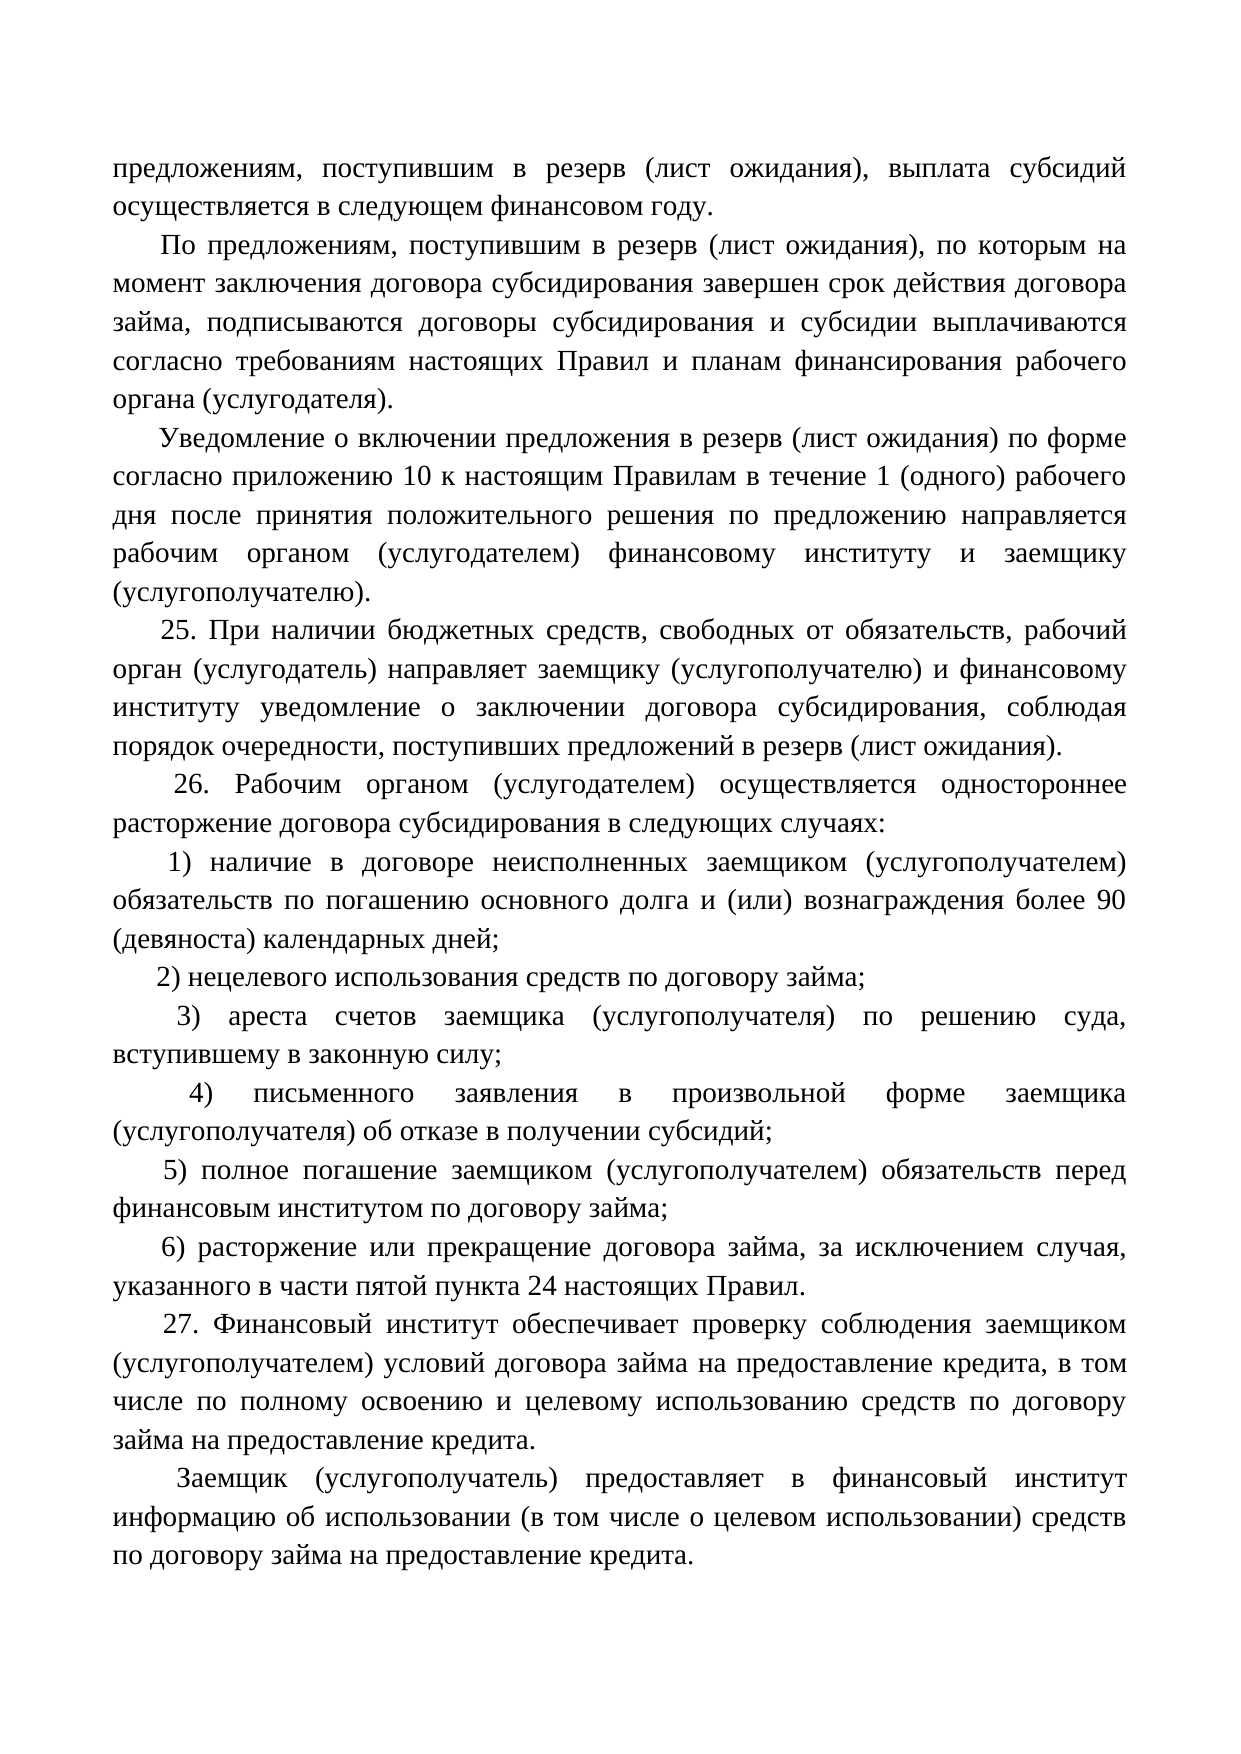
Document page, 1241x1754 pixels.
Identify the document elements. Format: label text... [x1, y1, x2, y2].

text 4) письменного заявления в произвольной форме заемщика (услугополучателя) об отказе в получении субсидий; [112, 1075, 1128, 1147]
text 26. Рабочим органом (услугодателем) осуществляется одностороннее расторжение договора субсидирования в следующих случаях: [112, 767, 1128, 839]
text Уведомление о включении предложения в резерв (лист ожидания) по форме согласно приложению 10 к настоящим Правилам в течение 1 (одного) рабочего дня после принятия положительного решения по предложению направляется рабочим органом (услугодателем) финансовому институту и заемщику (услугополучателю). [112, 420, 1128, 607]
text 3) ареста счетов заемщика (услугополучателя) по решению суда, вступившему в законную силу; [112, 998, 1128, 1070]
text 6) расторжение или прекращение договора займа, за исключением случая, указанного в части пятой пункта 24 настоящих Правил. [112, 1229, 1128, 1301]
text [112, 150, 1128, 222]
text 2) нецелевого использования средств по договору займа; [112, 959, 1128, 993]
text По предложениям, поступившим в резерв (лист ожидания), по которым на момент заключения договора субсидирования завершен срок действия договора займа, подписываются договоры субсидирования и субсидии выплачиваются согласно требованиям настоящих Правил и планам финансирования рабочего органа (услугодателя). [112, 227, 1128, 415]
text 27. Финансовый институт обеспечивает проверку соблюдения заемщиком (услугополучателем) условий договора займа на предоставление кредита, в том числе по полному освоению и целевому использованию средств по договору займа на предоставление кредита. [112, 1306, 1128, 1455]
text 25. При наличии бюджетных средств, свободных от обязательств, рабочий орган (услугодатель) направляет заемщику (услугополучателю) и финансовому институту уведомление о заключении договора субсидирования, соблюдая порядок очередности, поступивших предложений в резерв (лист ожидания). [112, 612, 1128, 762]
text Заемщик (услугополучатель) предоставляет в финансовый институт информацию об использовании (в том числе о целевом использовании) средств по договору займа на предоставление кредита. [112, 1460, 1128, 1571]
text 1) наличие в договоре неисполненных заемщиком (услугополучателем) обязательств по погашению основного долга и (или) вознаграждения более 90 (девяноста) календарных дней; [112, 844, 1128, 954]
text 5) полное погашение заемщиком (услугополучателем) обязательств перед финансовым институтом по договору займа; [112, 1152, 1128, 1224]
